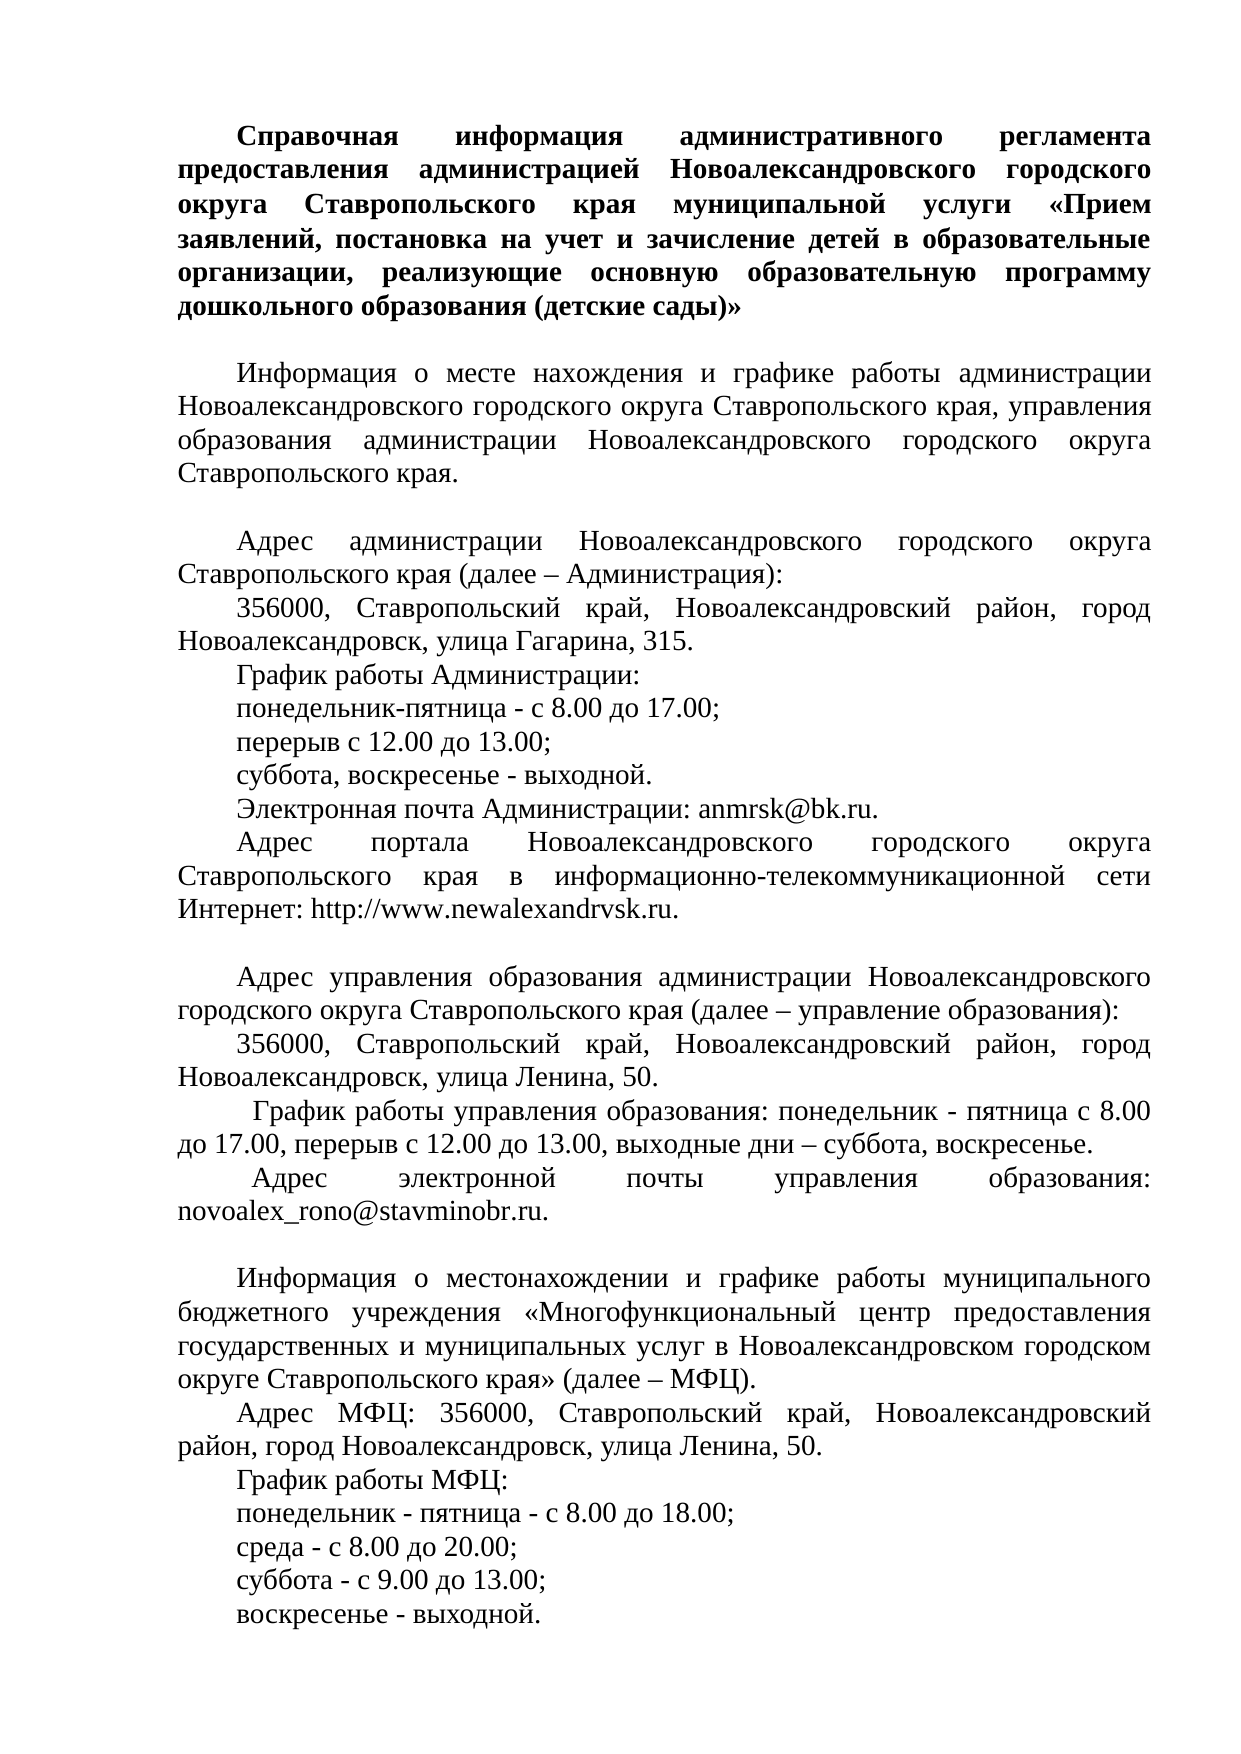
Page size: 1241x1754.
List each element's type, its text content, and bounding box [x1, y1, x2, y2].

text Информация о местонахождении и графике работы муниципального бюджетного учреждения «Многофункциональный центр предоставления государственных и муниципальных услуг в Новоалександровском городском округе Ставропольского края» (далее – МФЦ). [177, 1261, 1152, 1395]
text Адрес портала Новоалександровского городского округа Ставропольского края в информационно-телекоммуникационной сети Интернет: http://www.newalexandrvsk.ru. [177, 824, 1152, 925]
text Справочная информация административного регламента предоставления администрацией Новоалександровского городского округа Ставропольского края муниципальной услуги «Прием заявлений, постановка на учет и зачисление детей в образовательные организации, реализующие основную образовательную программу дошкольного образования (детские сады)» [177, 118, 1152, 321]
text Электронная почта Администрации: anmrsk@bk.ru. [177, 791, 1152, 824]
text суббота, воскресенье - выходной. [177, 757, 1152, 791]
text График работы управления образования: понедельник - пятница с 8.00 до 17.00, перерыв с 12.00 до 13.00, выходные дни – суббота, воскресенье. [177, 1093, 1152, 1160]
text Адрес электронной почты управления образования: novoalex_rono@stavminobr.ru. [177, 1160, 1152, 1227]
text понедельник-пятница - с 8.00 до 17.00; [177, 690, 1152, 724]
text Информация о месте нахождения и графике работы администрации Новоалександровского городского округа Ставропольского края, управления образования администрации Новоалександровского городского округа Ставропольского края. [177, 355, 1152, 489]
text Адрес МФЦ: 356000, Ставропольский край, Новоалександровский район, город Новоалександровск, улица Ленина, 50. [177, 1395, 1152, 1462]
text перерыв с 12.00 до 13.00; [177, 724, 1152, 757]
text График работы МФЦ: [177, 1462, 1152, 1495]
text Адрес управления образования администрации Новоалександровского городского округа Ставропольского края (далее – управление образования): [177, 959, 1152, 1026]
text среда - с 8.00 до 20.00; [177, 1529, 1152, 1562]
text воскресенье - выходной. [177, 1596, 1152, 1629]
text 356000, Ставропольский край, Новоалександровский район, город Новоалександровск, улица Гагарина, 315. [177, 590, 1152, 657]
text График работы Администрации: [177, 657, 1152, 690]
text 356000, Ставропольский край, Новоалександровский район, город Новоалександровск, улица Ленина, 50. [177, 1026, 1152, 1093]
text Адрес администрации Новоалександровского городского округа Ставропольского края (далее – Администрация): [177, 523, 1152, 590]
text суббота - с 9.00 до 13.00; [177, 1562, 1152, 1596]
text понедельник - пятница - с 8.00 до 18.00; [177, 1495, 1152, 1529]
